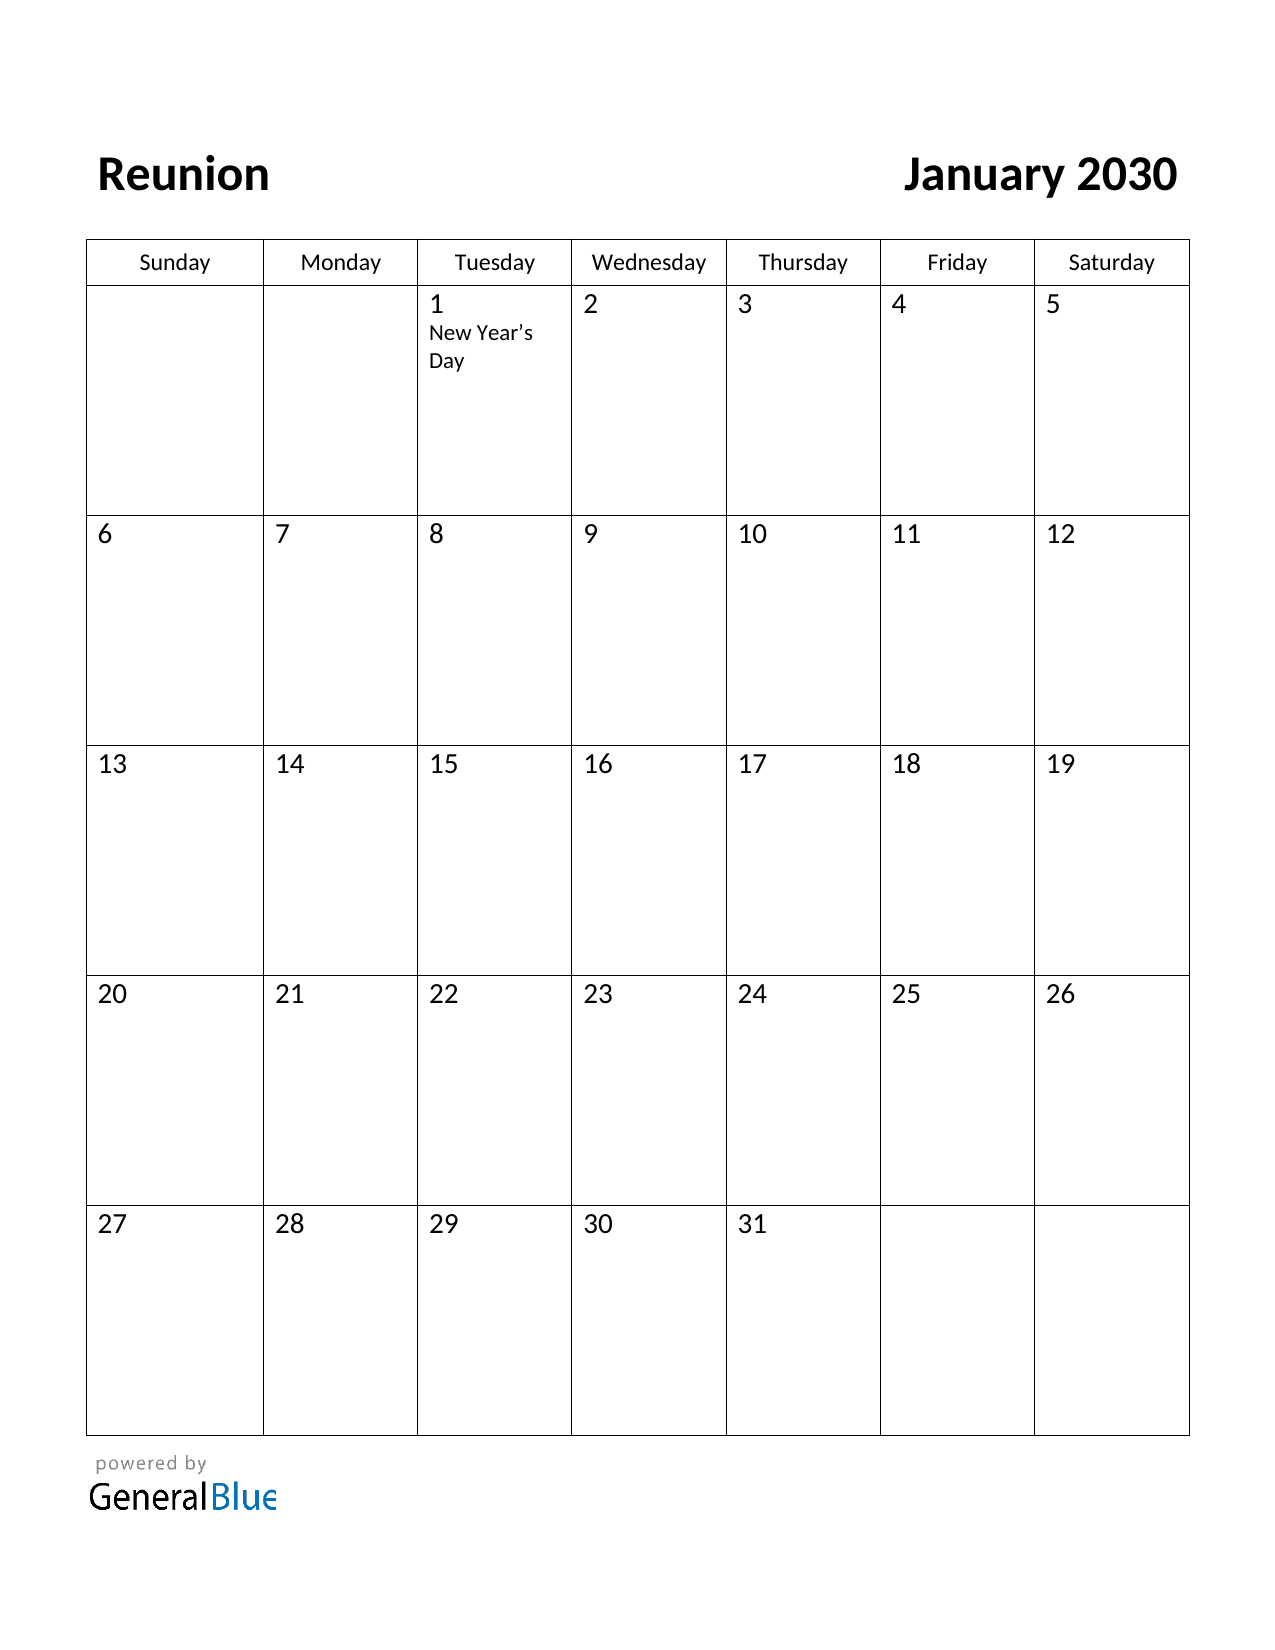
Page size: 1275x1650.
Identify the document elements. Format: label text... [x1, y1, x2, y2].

table_cell [87, 1238, 263, 1434]
table_cell 21 [264, 976, 417, 1008]
table_cell [87, 778, 263, 974]
table_cell [881, 1008, 1034, 1204]
table_cell [418, 778, 571, 974]
table_cell Friday [881, 240, 1034, 284]
table_cell [264, 286, 417, 318]
table_cell [87, 1008, 263, 1204]
table_cell 15 [418, 746, 571, 778]
table_cell [727, 318, 880, 514]
table_cell [1035, 318, 1189, 514]
table_cell 16 [572, 746, 726, 778]
table_cell Monday [264, 240, 417, 284]
table_cell 14 [264, 746, 417, 778]
table_header January 2030 [572, 105, 1189, 239]
table_cell [881, 1238, 1034, 1434]
table_cell Tuesday [418, 240, 571, 284]
table_cell [572, 1008, 726, 1204]
table_cell 7 [264, 516, 417, 548]
table_cell [881, 1206, 1034, 1238]
table_cell [1035, 1008, 1189, 1204]
table_cell 13 [87, 746, 263, 778]
table_cell [881, 778, 1034, 974]
table_cell [727, 778, 880, 974]
table_cell 18 [881, 746, 1034, 778]
table_cell 26 [1035, 976, 1189, 1008]
table_cell 24 [727, 976, 880, 1008]
table_cell Thursday [727, 240, 880, 284]
table_cell 30 [572, 1206, 726, 1238]
table_cell [1035, 548, 1189, 744]
table_cell [418, 548, 571, 744]
table_cell 25 [881, 976, 1034, 1008]
table_cell [572, 548, 726, 744]
table_cell 20 [87, 976, 263, 1008]
table_cell 19 [1035, 746, 1189, 778]
table_cell [264, 778, 417, 974]
table_cell [264, 1008, 417, 1204]
table_cell 10 [727, 516, 880, 548]
table_cell 11 [881, 516, 1034, 548]
table_cell [264, 1238, 417, 1434]
table_cell 5 [1035, 286, 1189, 318]
table_cell 23 [572, 976, 726, 1008]
table_cell 17 [727, 746, 880, 778]
table_header Reunion [86, 105, 572, 239]
table_cell New Year’s Day [418, 318, 571, 514]
table_cell [87, 286, 263, 318]
table_cell Sunday [87, 240, 263, 284]
table_cell [87, 548, 263, 744]
table_cell [86, 1436, 1189, 1534]
table_cell Saturday [1035, 240, 1189, 284]
table_cell [727, 548, 880, 744]
table_cell 27 [87, 1206, 263, 1238]
table_cell [572, 1238, 726, 1434]
table_cell [1035, 1238, 1189, 1434]
table_cell [881, 318, 1034, 514]
table_cell [87, 318, 263, 514]
table_cell 8 [418, 516, 571, 548]
table_cell [572, 778, 726, 974]
table_cell 3 [727, 286, 880, 318]
table_cell [418, 1238, 571, 1434]
table_cell [1035, 1206, 1189, 1238]
table_cell 2 [572, 286, 726, 318]
table_cell 12 [1035, 516, 1189, 548]
table_cell 22 [418, 976, 571, 1008]
table_cell 1 [418, 286, 571, 318]
table_cell [1035, 778, 1189, 974]
table_cell 4 [881, 286, 1034, 318]
table_cell [264, 318, 417, 514]
table_cell [727, 1008, 880, 1204]
table_cell [881, 548, 1034, 744]
table_cell [572, 318, 726, 514]
table_cell 9 [572, 516, 726, 548]
table_cell 29 [418, 1206, 571, 1238]
table_cell [727, 1238, 880, 1434]
table_cell [418, 1008, 571, 1204]
picture [88, 1452, 276, 1515]
table_cell [264, 548, 417, 744]
table_cell Wednesday [572, 240, 726, 284]
table_cell 31 [727, 1206, 880, 1238]
table_cell 6 [87, 516, 263, 548]
table_cell 28 [264, 1206, 417, 1238]
